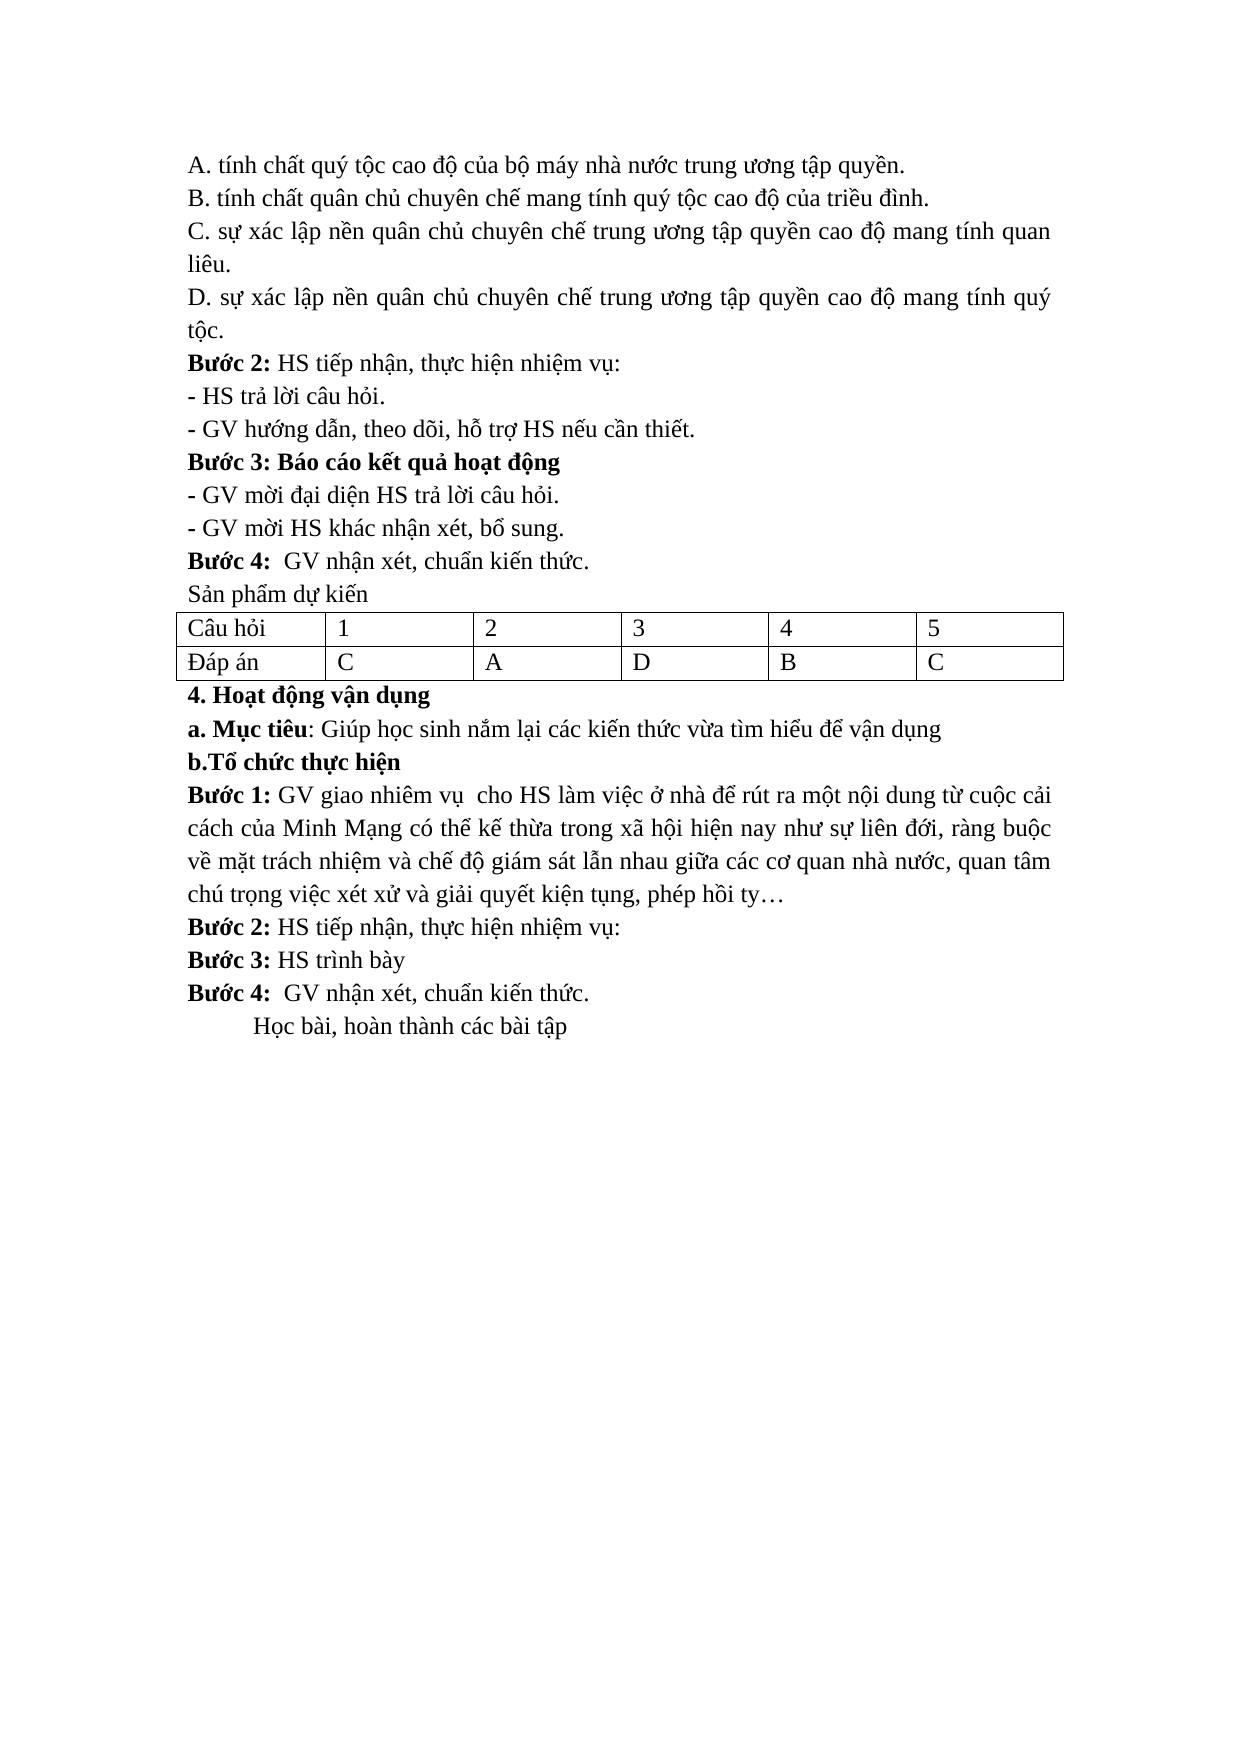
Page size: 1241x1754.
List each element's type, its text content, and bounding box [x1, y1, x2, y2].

text A. tính chất quý tộc cao độ của bộ máy nhà nước trung ương tập quyền. [187, 150, 1053, 179]
table_header Câu hỏi [177, 613, 325, 646]
text Bước 1: GV giao nhiêm vụ cho HS làm việc ở nhà để rút ra một nội dung từ cuộc cải cách của Minh Mạng có thể kế thừa trong xã hội hiện nay như sự liên đới, ràng buộc về mặt trách nhiệm và chế độ giám sát lẫn nhau giữa các cơ quan nhà nước, quan tâm chú trọng việc xét xử và giải quyết kiện tụng, phép hồi ty… [187, 780, 1053, 907]
text Bước 2: HS tiếp nhận, thực hiện nhiệm vụ: [187, 348, 1053, 377]
text - HS trả lời câu hỏi. [187, 381, 1053, 410]
text B. tính chất quân chủ chuyên chế mang tính quý tộc cao độ của triều đình. [187, 183, 1053, 212]
table_cell C [917, 647, 1063, 679]
table_header 1 [326, 613, 473, 646]
text Sản phẩm dự kiến [187, 579, 1053, 608]
text - GV mời HS khác nhận xét, bổ sung. [187, 513, 1053, 542]
text a. Mục tiêu: Giúp học sinh nắm lại các kiến thức vừa tìm hiểu để vận dụng [187, 714, 1053, 742]
text Bước 3: Báo cáo kết quả hoạt động [187, 447, 1053, 476]
text Bước 3: HS trình bày [187, 945, 1053, 973]
text - GV hướng dẫn, theo dõi, hỗ trợ HS nếu cần thiết. [187, 414, 1053, 443]
text D. sự xác lập nền quân chủ chuyên chế trung ương tập quyền cao độ mang tính quý tộc. [187, 282, 1053, 344]
table_header 2 [474, 613, 621, 646]
text Bước 2: HS tiếp nhận, thực hiện nhiệm vụ: [187, 912, 1053, 941]
table_cell A [474, 647, 621, 679]
text Bước 4: GV nhận xét, chuẩn kiến thức. [187, 546, 1053, 575]
text C. sự xác lập nền quân chủ chuyên chế trung ương tập quyền cao độ mang tính quan liêu. [187, 216, 1053, 278]
table_cell Đáp án [177, 647, 325, 679]
text - GV mời đại diện HS trả lời câu hỏi. [187, 480, 1053, 509]
text Bước 4: GV nhận xét, chuẩn kiến thức. [187, 978, 1053, 1007]
table_header 3 [622, 613, 768, 646]
table_cell C [326, 647, 473, 679]
text Học bài, hoàn thành các bài tập [187, 1011, 1053, 1039]
table_header 4 [769, 613, 916, 646]
table_cell D [622, 647, 768, 679]
table_cell B [769, 647, 916, 679]
text b.Tổ chức thực hiện [187, 747, 1053, 775]
table_header 5 [917, 613, 1063, 646]
text 4. Hoạt động vận dụng [187, 681, 1053, 709]
